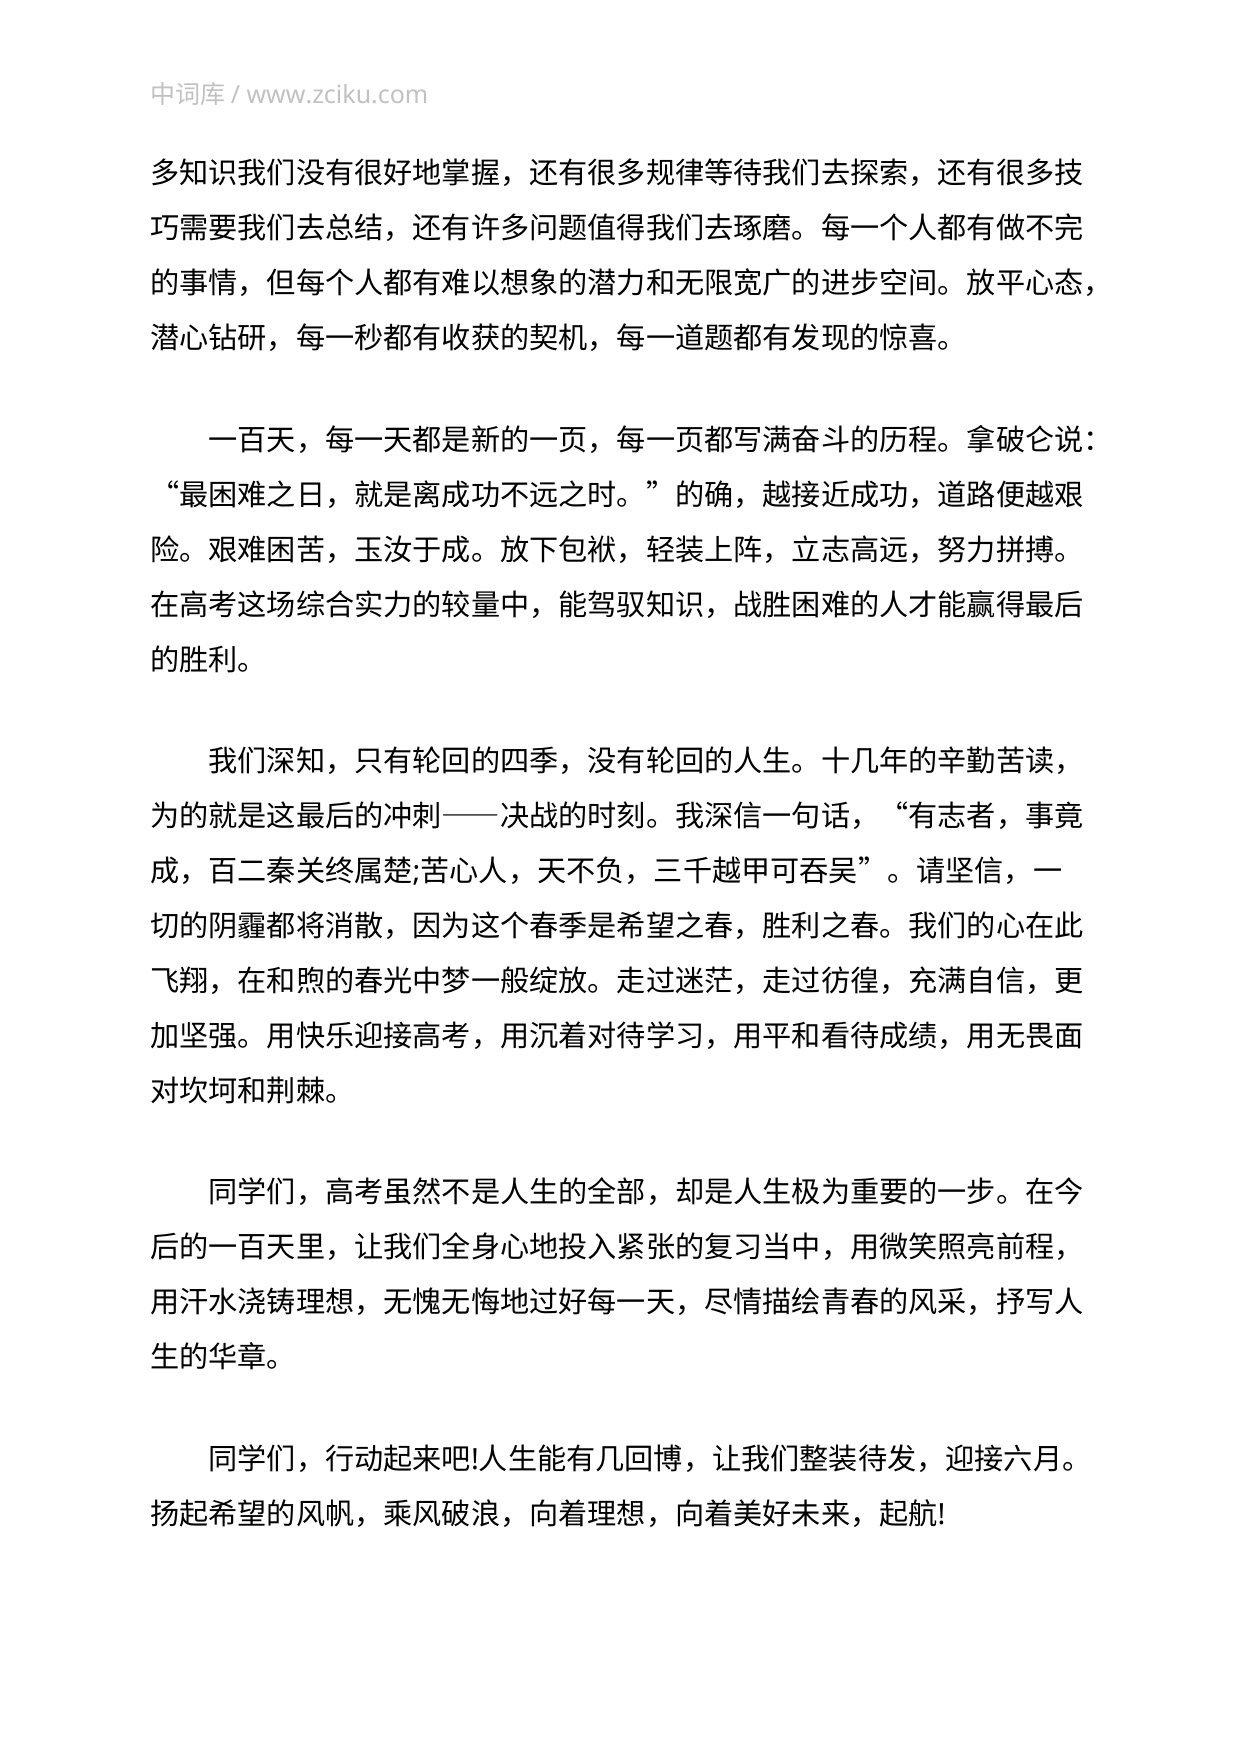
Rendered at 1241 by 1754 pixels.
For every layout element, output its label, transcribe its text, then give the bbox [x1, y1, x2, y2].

text 我们深知，只有轮回的四季，没有轮回的人生。十几年的辛勤苦读，为的就是这最后的冲刺——决战的时刻。我深信一句话，“有志者，事竟成，百二秦关终属楚;苦心人，天不负，三千越甲可吞吴”。请坚信，一切的阴霾都将消散，因为这个春季是希望之春，胜利之春。我们的心在此飞翔，在和煦的春光中梦一般绽放。走过迷茫，走过彷徨，充满自信，更加坚强。用快乐迎接高考，用沉着对待学习，用平和看待成绩，用无畏面对坎坷和荆棘。 [150, 738, 1090, 1109]
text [150, 150, 1090, 357]
text 一百天，每一天都是新的一页，每一页都写满奋斗的历程。拿破仑说：“最困难之日，就是离成功不远之时。”的确，越接近成功，道路便越艰险。艰难困苦，玉汝于成。放下包袱，轻装上阵，立志高远，努力拼搏。在高考这场综合实力的较量中，能驾驭知识，战胜困难的人才能赢得最后的胜利。 [150, 416, 1090, 678]
text 同学们，行动起来吧!人生能有几回博，让我们整装待发，迎接六月。扬起希望的风帆，乘风破浪，向着理想，向着美好未来，起航! [150, 1436, 1090, 1533]
text 同学们，高考虽然不是人生的全部，却是人生极为重要的一步。在今后的一百天里，让我们全身心地投入紧张的复习当中，用微笑照亮前程，用汗水浇铸理想，无愧无悔地过好每一天，尽情描绘青春的风采，抒写人生的华章。 [150, 1169, 1090, 1376]
